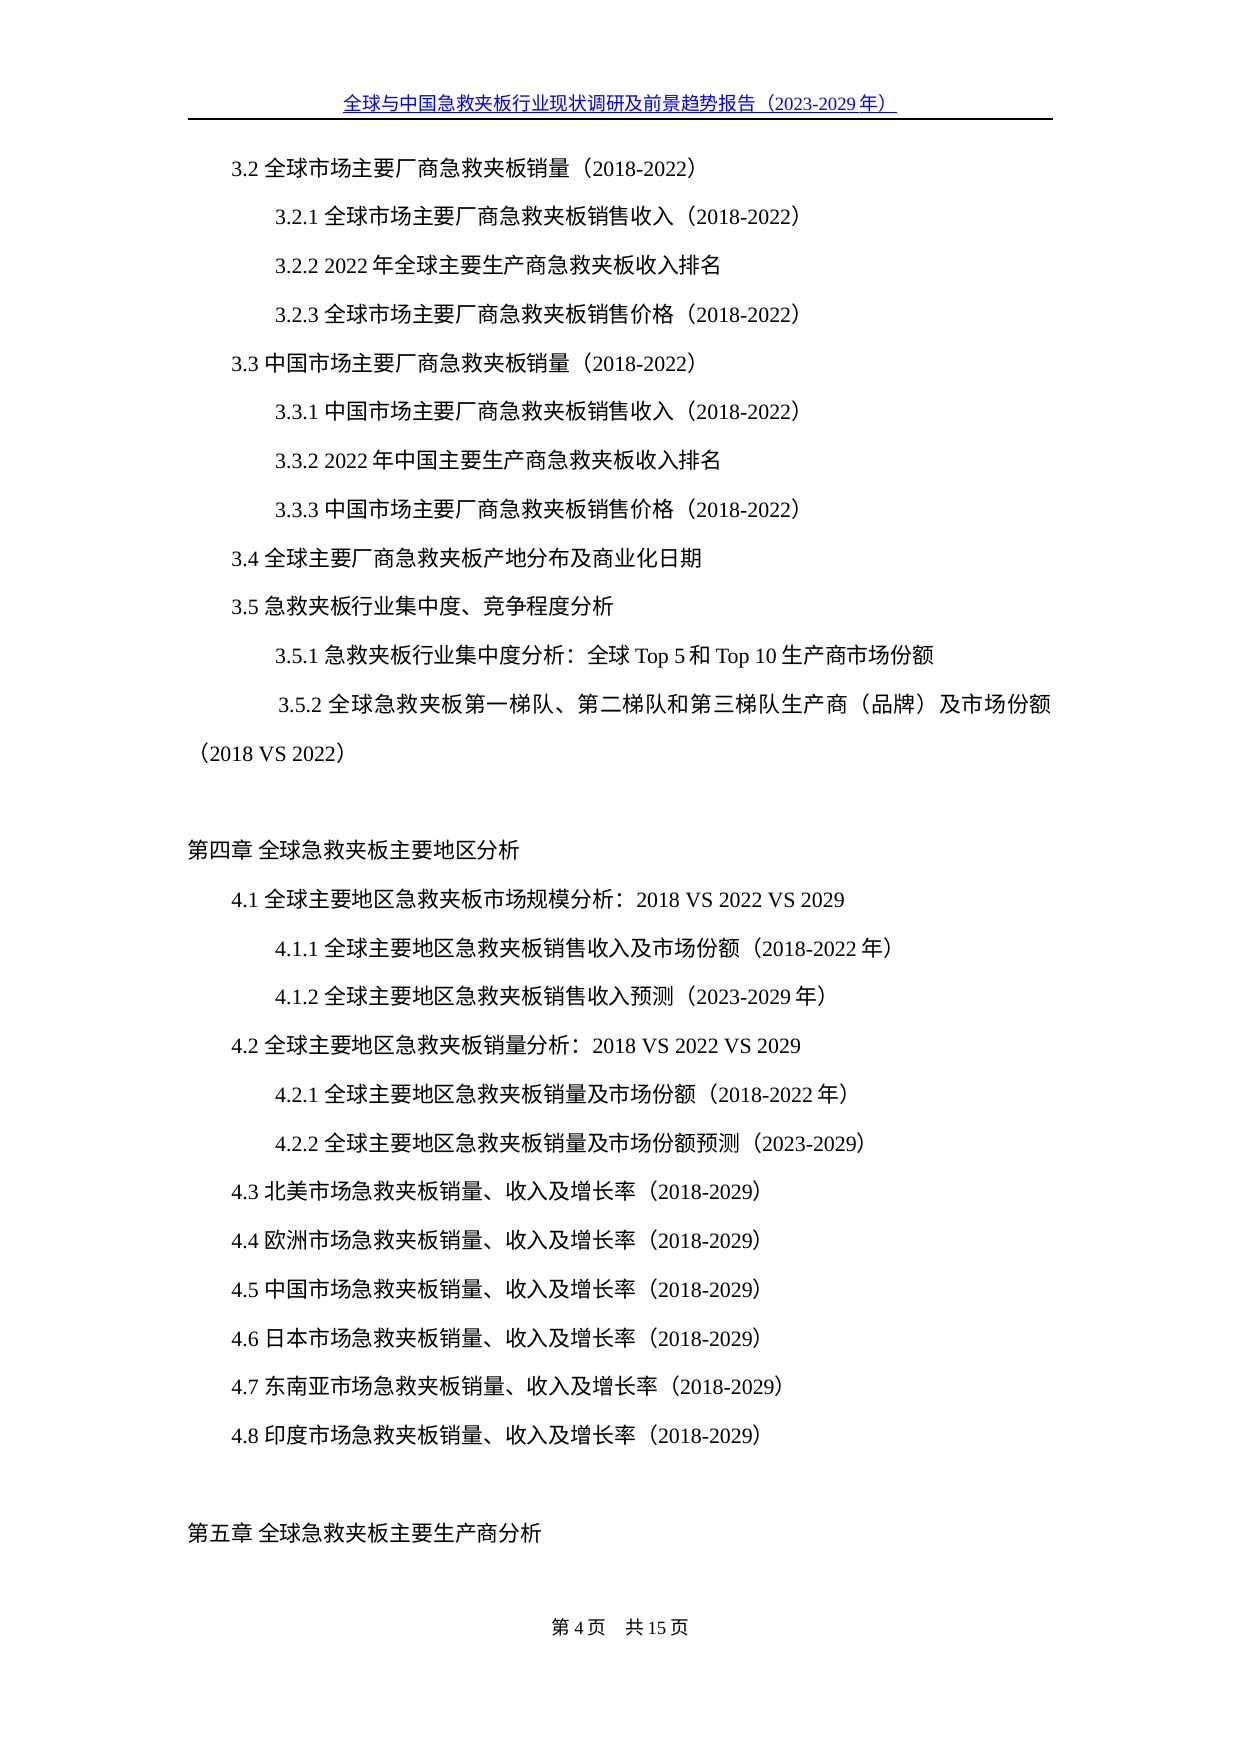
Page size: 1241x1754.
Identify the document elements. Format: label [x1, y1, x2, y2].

text [187, 150, 1053, 1548]
